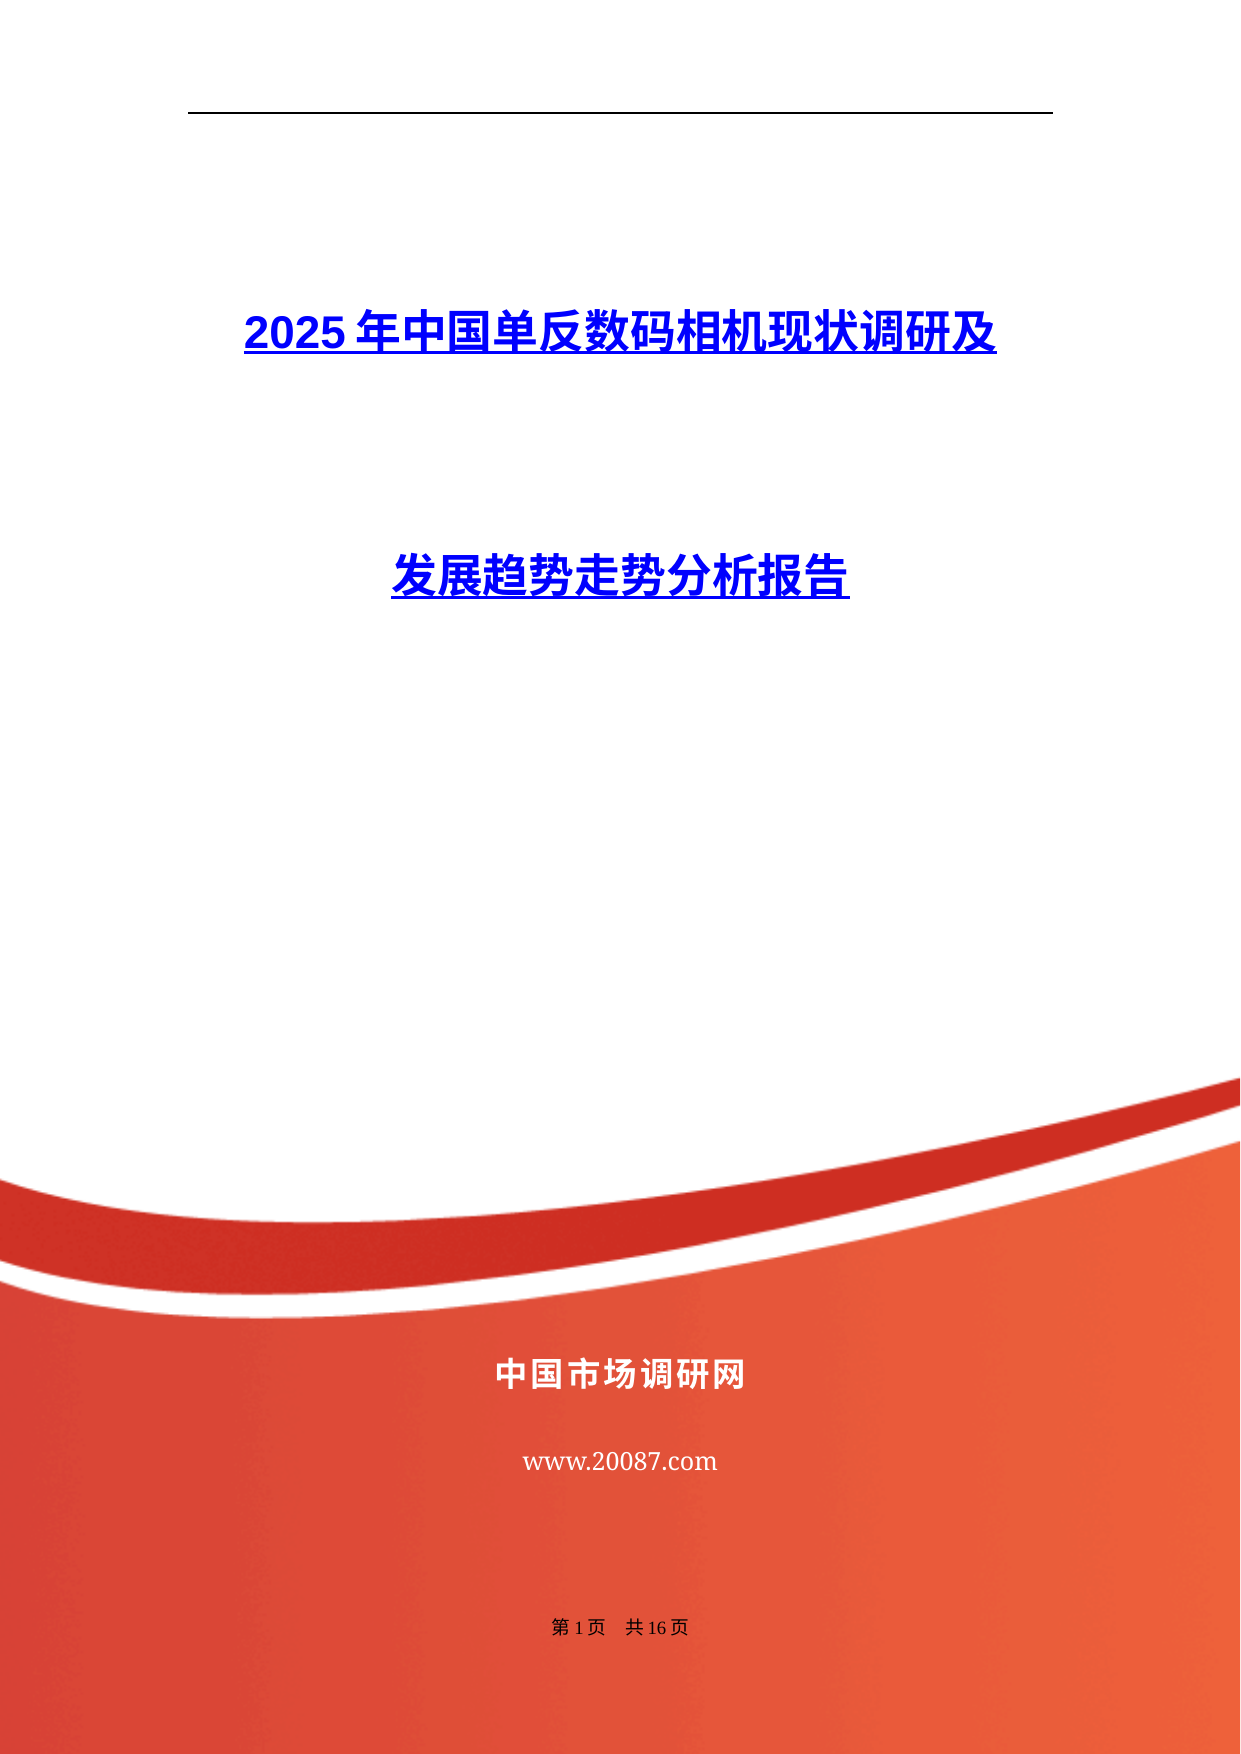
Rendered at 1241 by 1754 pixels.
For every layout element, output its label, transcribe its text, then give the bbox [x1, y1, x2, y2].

table_header 2025年中国单反数码相机现状调研及发展趋势走势分析报告 [188, 207, 1053, 773]
picture [0, 1006, 1241, 1754]
subtitle 中国市场调研网 [187, 1339, 1053, 1404]
text www.20087.com [187, 1428, 1053, 1493]
